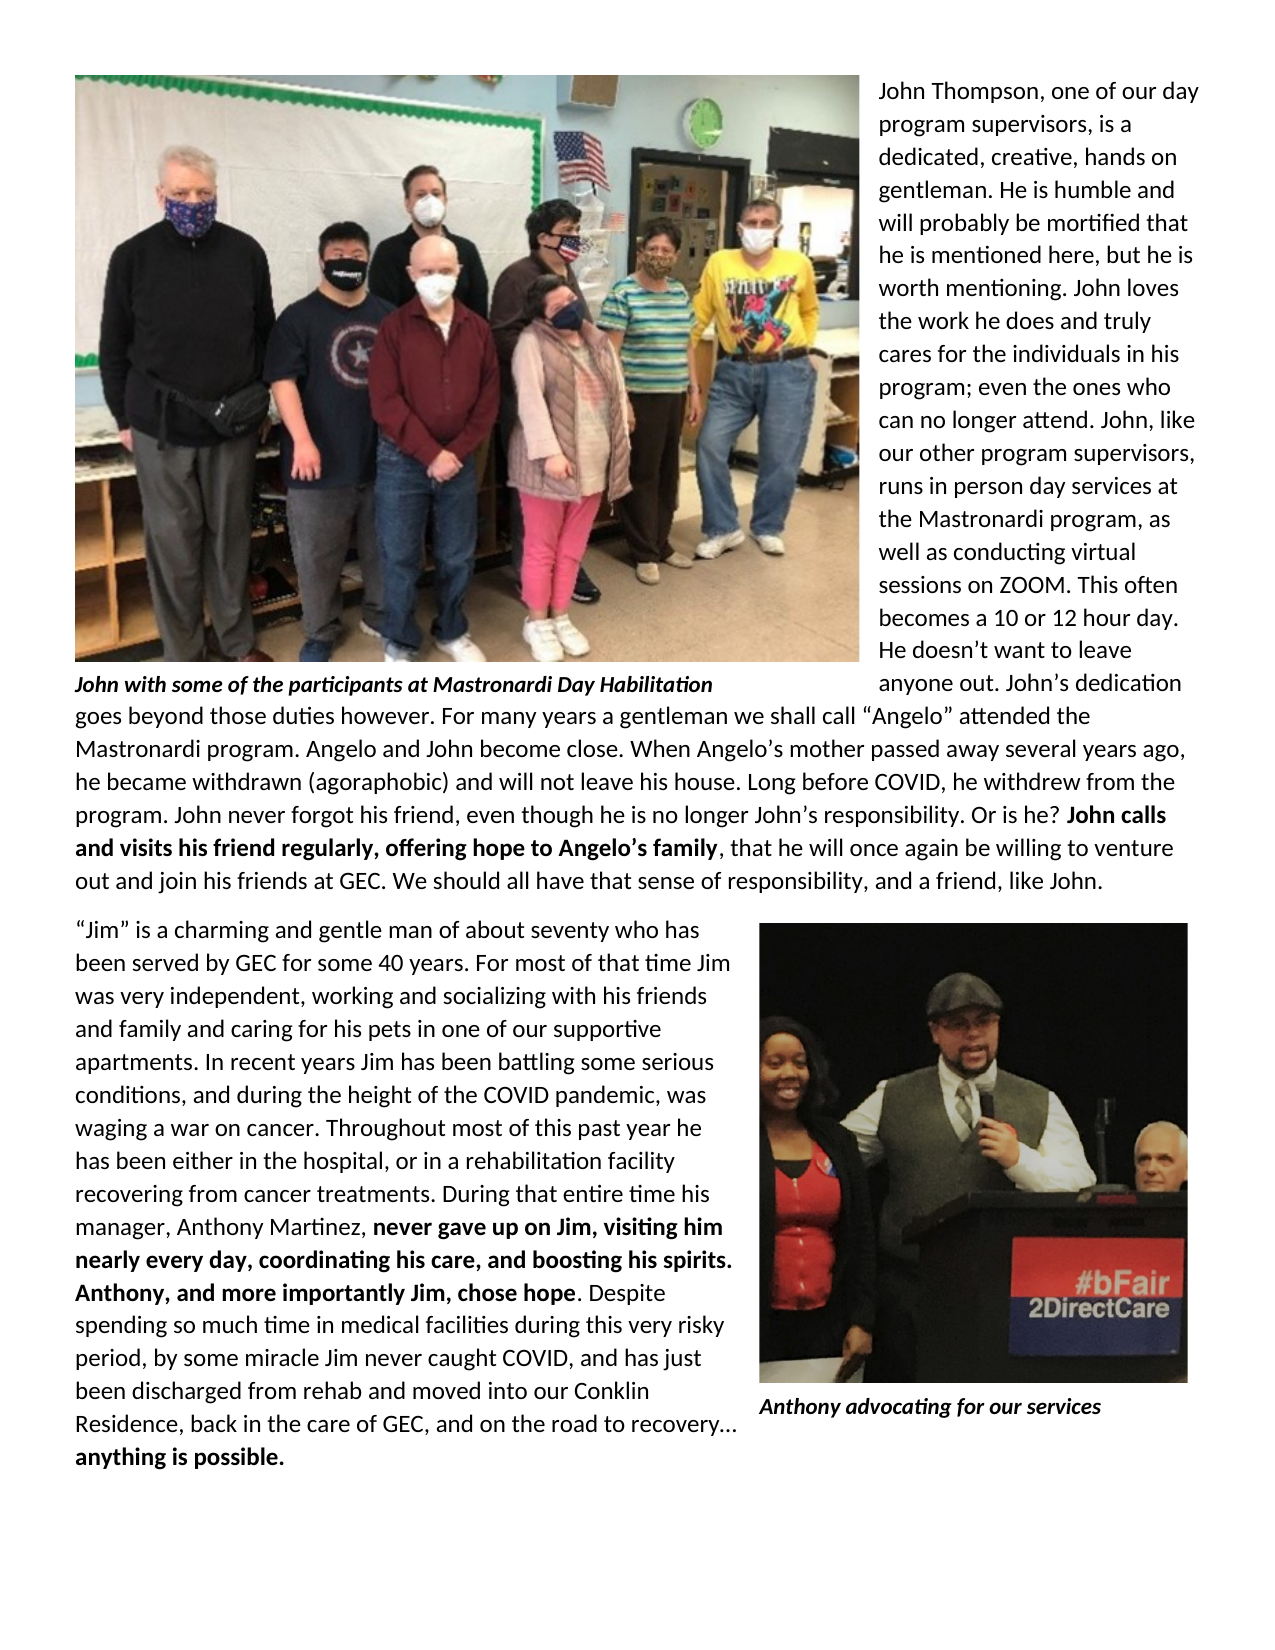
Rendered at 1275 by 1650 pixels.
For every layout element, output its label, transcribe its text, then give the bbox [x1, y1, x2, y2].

picture [75, 75, 860, 662]
picture [759, 923, 1188, 1383]
